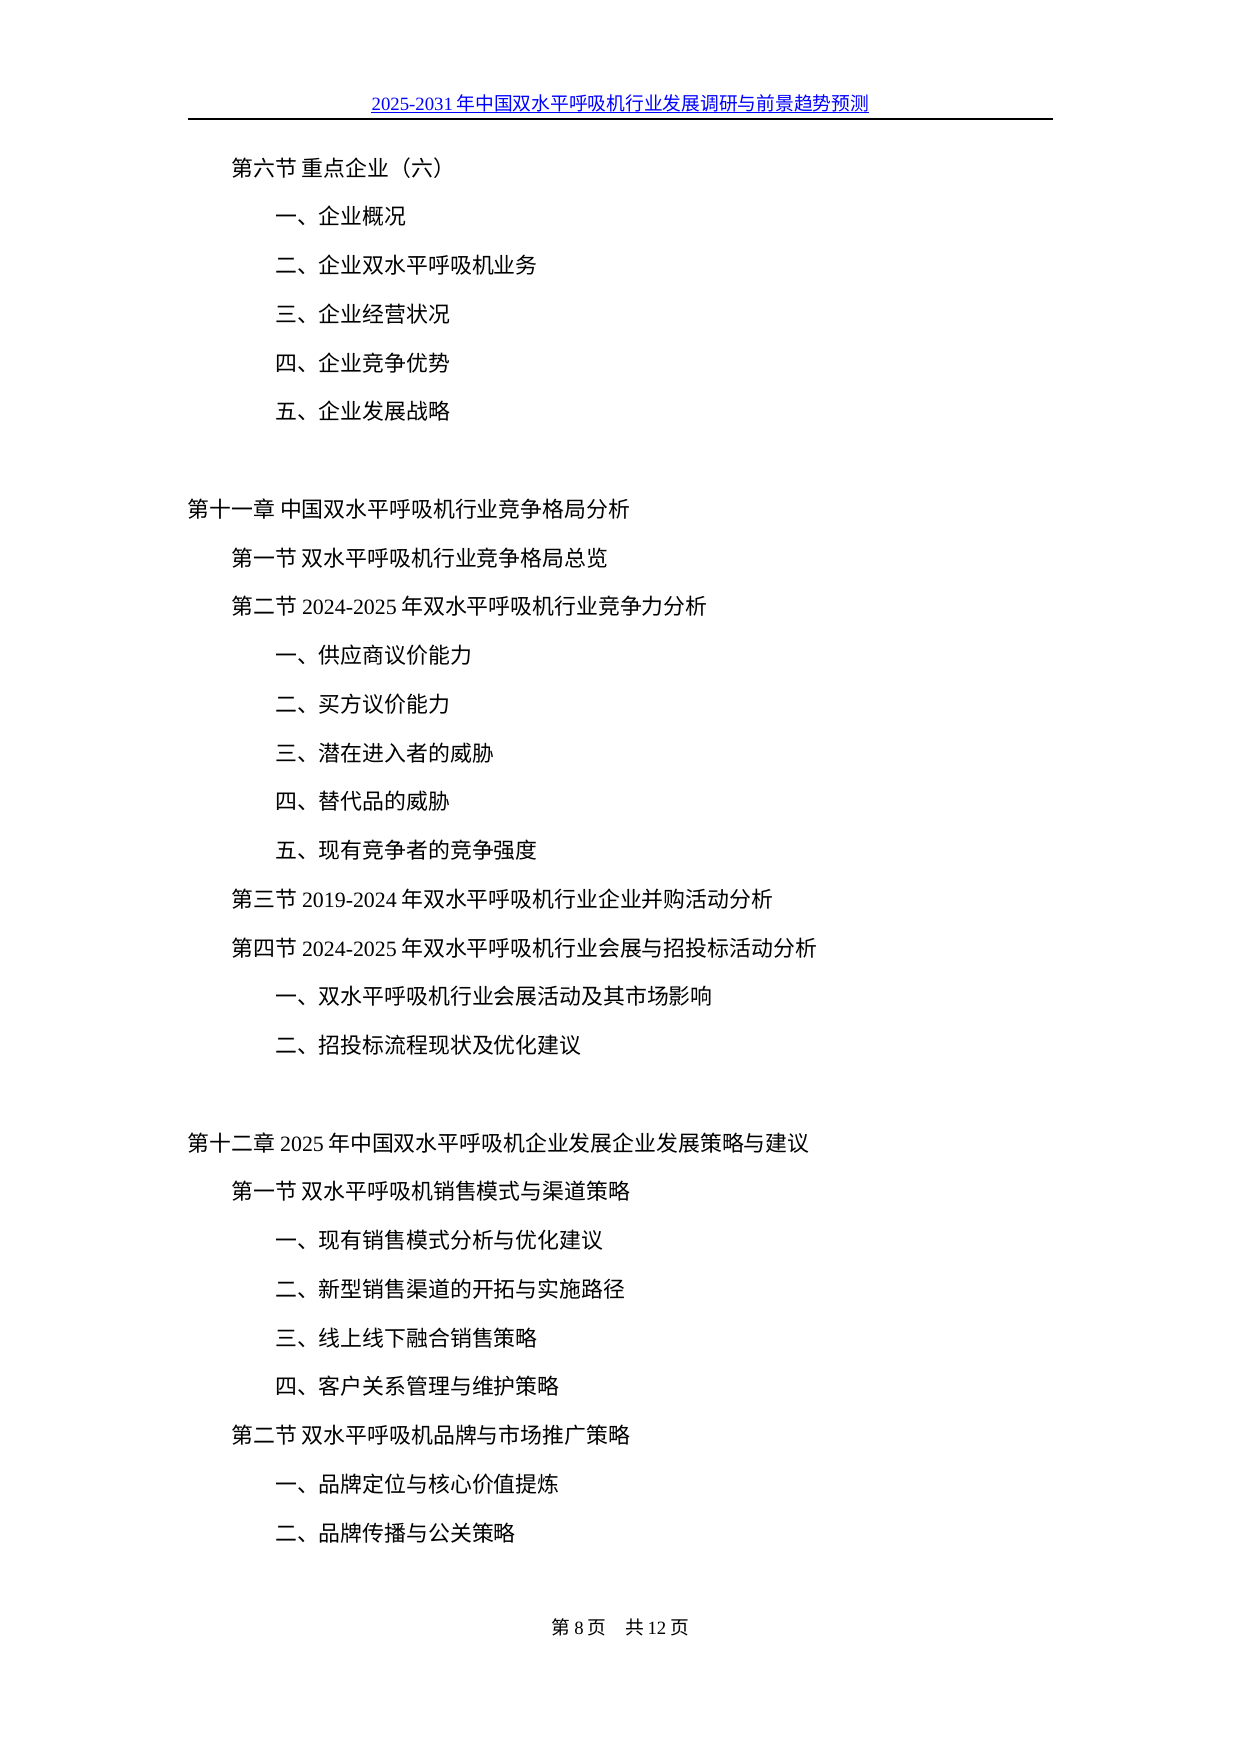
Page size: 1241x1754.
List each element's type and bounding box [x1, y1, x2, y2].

text [187, 150, 1053, 1548]
